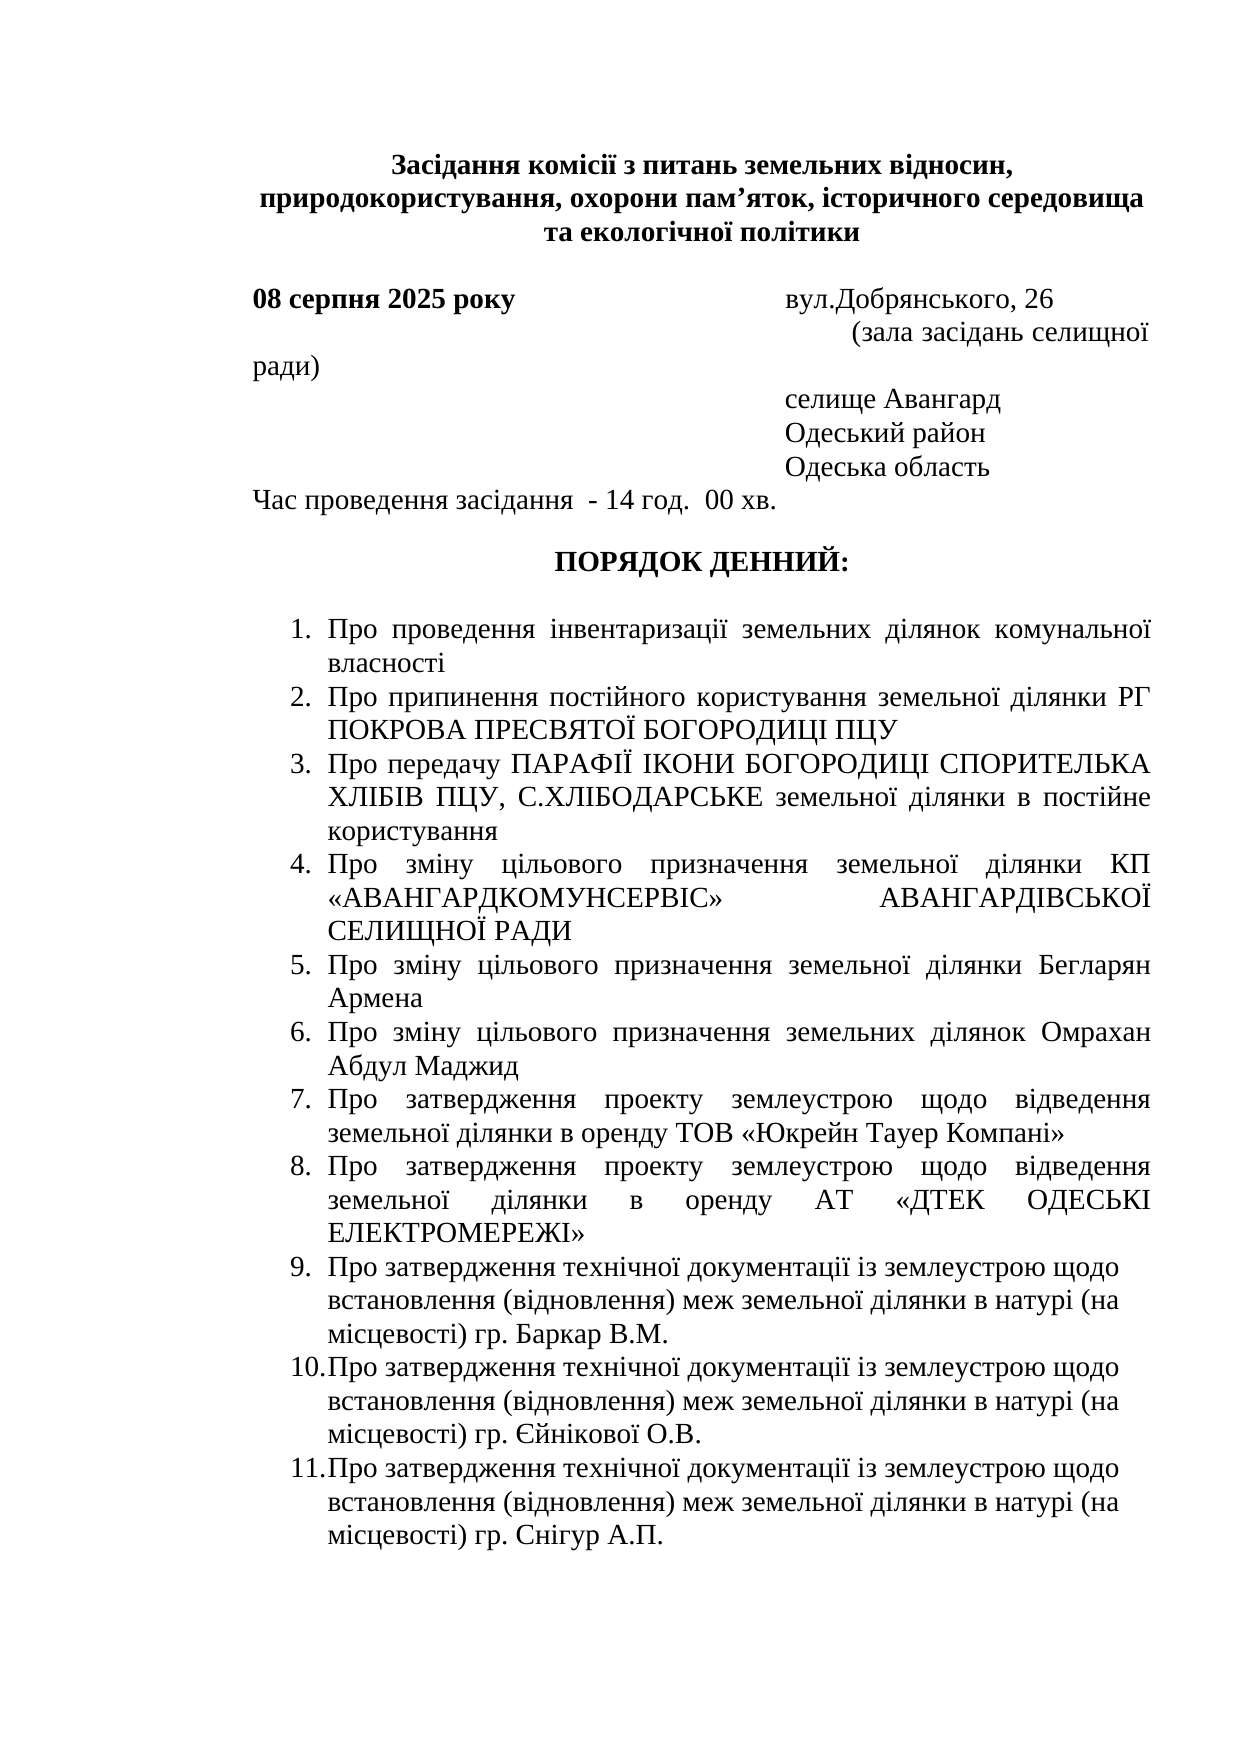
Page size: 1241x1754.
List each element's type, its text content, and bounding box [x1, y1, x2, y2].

list Час проведення засідання - 14 год. 00 хв. [252, 482, 1152, 516]
list Про затвердження технічної документації із землеустрою щодо встановлення (відновлення) меж земельної ділянки в натурі (на місцевості) гр. Єйнікової О.В. [290, 1349, 1152, 1450]
list селище Авангард [252, 382, 1152, 415]
list Одеська область [252, 449, 1152, 482]
list Одеський район [252, 415, 1152, 449]
list Про затвердження проекту землеустрою щодо відведення земельної ділянки в оренду ТОВ «Юкрейн Тауер Компані» [290, 1081, 1152, 1148]
list Про затвердження технічної документації із землеустрою щодо встановлення (відновлення) меж земельної ділянки в натурі (на місцевості) гр. Баркар В.М. [290, 1249, 1152, 1349]
list Про затвердження проекту землеустрою щодо відведення земельної ділянки в оренду АТ «ДТЕК ОДЕСЬКІ ЕЛЕКТРОМЕРЕЖІ» [290, 1148, 1152, 1249]
list Про зміну цільового призначення земельної ділянки Бегларян Армена [290, 947, 1152, 1014]
list ПОРЯДОК ДЕННИЙ: [252, 544, 1152, 578]
list Про затвердження технічної документації із землеустрою щодо встановлення (відновлення) меж земельної ділянки в натурі (на місцевості) гр. Снігур А.П. [290, 1450, 1152, 1551]
list Про припинення постійного користування земельної ділянки РГ ПОКРОВА ПРЕСВЯТОЇ БОГОРОДИЦІ ПЦУ [290, 679, 1152, 746]
list 08 серпня 2025 року вул.Добрянського, 26 [252, 281, 1152, 314]
list Про проведення інвентаризації земельних ділянок комунальної власності [290, 612, 1152, 679]
list Засідання комісії з питань земельних відносин, природокористування, охорони пам’яток, історичного середовища та екологічної політики [252, 147, 1152, 247]
list Про передачу ПАРАФІЇ ІКОНИ БОГОРОДИЦІ СПОРИТЕЛЬКА ХЛІБІВ ПЦУ, С.ХЛІБОДАРСЬКЕ земельної ділянки в постійне користування [290, 746, 1152, 846]
list Про зміну цільового призначення земельної ділянки КП «АВАНГАРДКОМУНСЕРВІС» АВАНГАРДІВСЬКОЇ СЕЛИЩНОЇ РАДИ [290, 846, 1152, 947]
list Про зміну цільового призначення земельних ділянок Омрахан Абдул Маджид [290, 1014, 1152, 1081]
list (зала засідань селищної ради) [252, 314, 1152, 382]
